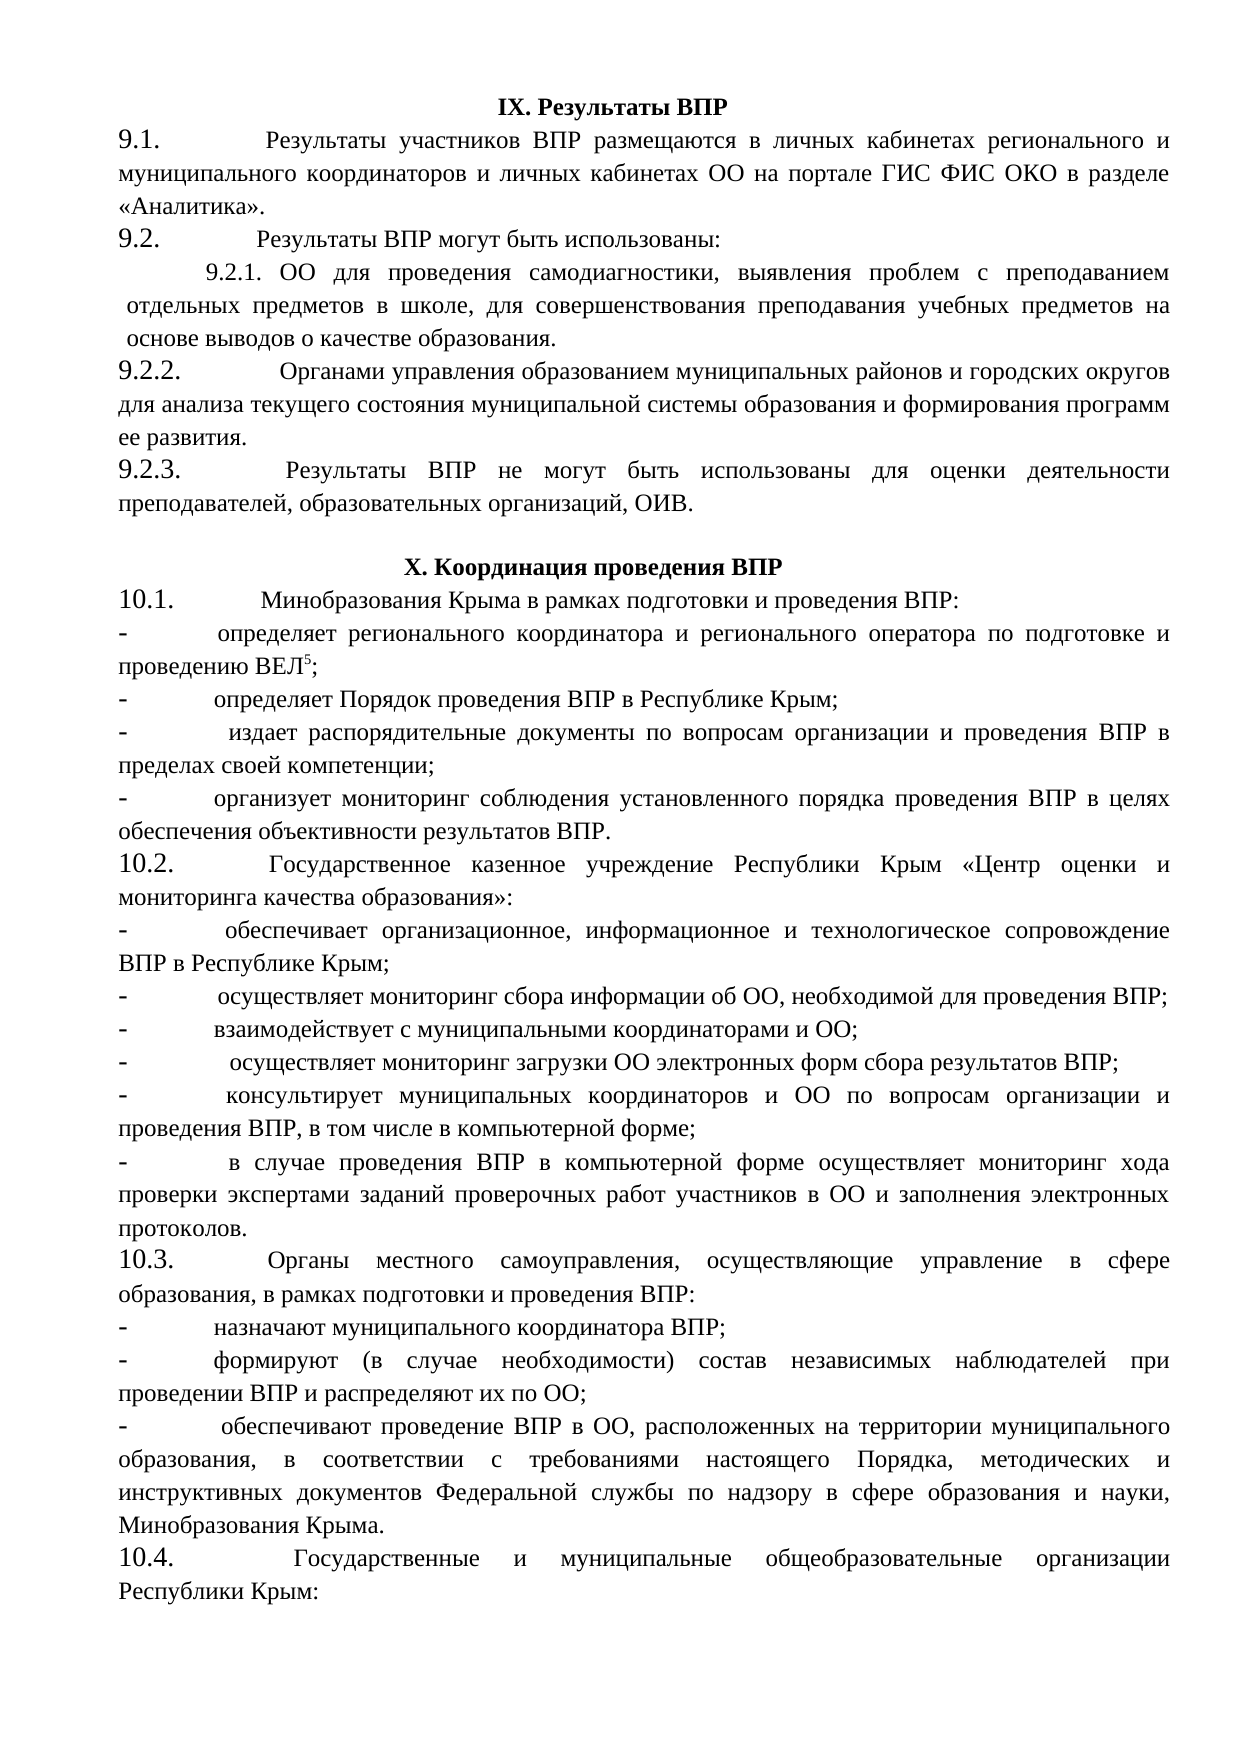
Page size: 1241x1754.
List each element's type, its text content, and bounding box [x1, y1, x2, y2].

list Государственные и муниципальные общеобразовательные организации Республики Крым: [118, 1540, 1171, 1606]
list обеспечивает организационное, информационное и технологическое сопровождение ВПР в Республике Крым; [118, 912, 1171, 978]
list взаимодействует с муниципальными координаторами и ОО; [118, 1011, 1173, 1044]
list Органы местного самоуправления, осуществляющие управление в сфере образования, в рамках подготовки и проведения ВПР: [118, 1243, 1171, 1309]
list определяет регионального координатора и регионального оператора по подготовке и проведению ВЕЛ5; [118, 615, 1171, 681]
list осуществляет мониторинг сбора информации об ОО, необходимой для проведения ВПР; [118, 978, 1171, 1011]
list Результаты участников ВПР размещаются в личных кабинетах регионального и муниципального координаторов и личных кабинетах ОО на портале ГИС ФИС ОКО в разделе «Аналитика». [118, 122, 1171, 221]
text 9.2.1. ОО для проведения самодиагностики, выявления проблем с преподаванием отдельных предметов в школе, для совершенствования преподавания учебных предметов на основе выводов о качестве образования. [126, 254, 1171, 353]
list назначают муниципального координатора ВПР; [118, 1309, 1173, 1342]
text X. Координация проведения ВПР [403, 549, 1173, 582]
list формируют (в случае необходимости) состав независимых наблюдателей при проведении ВПР и распределяют их по ОО; [118, 1342, 1171, 1408]
text IX. Результаты ВПР [497, 89, 1173, 122]
list организует мониторинг соблюдения установленного порядка проведения ВПР в целях обеспечения объективности результатов ВПР. [118, 780, 1171, 846]
list Органами управления образованием муниципальных районов и городских округов для анализа текущего состояния муниципальной системы образования и формирования программ ее развития. [118, 353, 1171, 452]
list осуществляет мониторинг загрузки ОО электронных форм сбора результатов ВПР; [118, 1044, 1171, 1077]
list консультирует муниципальных координаторов и ОО по вопросам организации и проведения ВПР, в том числе в компьютерной форме; [118, 1077, 1171, 1143]
list Минобразования Крыма в рамках подготовки и проведения ВПР: [118, 582, 1173, 615]
list в случае проведения ВПР в компьютерной форме осуществляет мониторинг хода проверки экспертами заданий проверочных работ участников в ОО и заполнения электронных протоколов. [118, 1143, 1171, 1243]
list Государственное казенное учреждение Республики Крым «Центр оценки и мониторинга качества образования»: [118, 846, 1171, 912]
list издает распорядительные документы по вопросам организации и проведения ВПР в пределах своей компетенции; [118, 714, 1171, 780]
list обеспечивают проведение ВПР в ОО, расположенных на территории муниципального образования, в соответствии с требованиями настоящего Порядка, методических и инструктивных документов Федеральной службы по надзору в сфере образования и науки, Минобразования Крыма. [118, 1408, 1171, 1540]
list определяет Порядок проведения ВПР в Республике Крым; [118, 681, 1173, 714]
list Результаты ВПР могут быть использованы: [118, 221, 1173, 254]
list Результаты ВПР не могут быть использованы для оценки деятельности преподавателей, образовательных организаций, ОИВ. [118, 452, 1171, 518]
